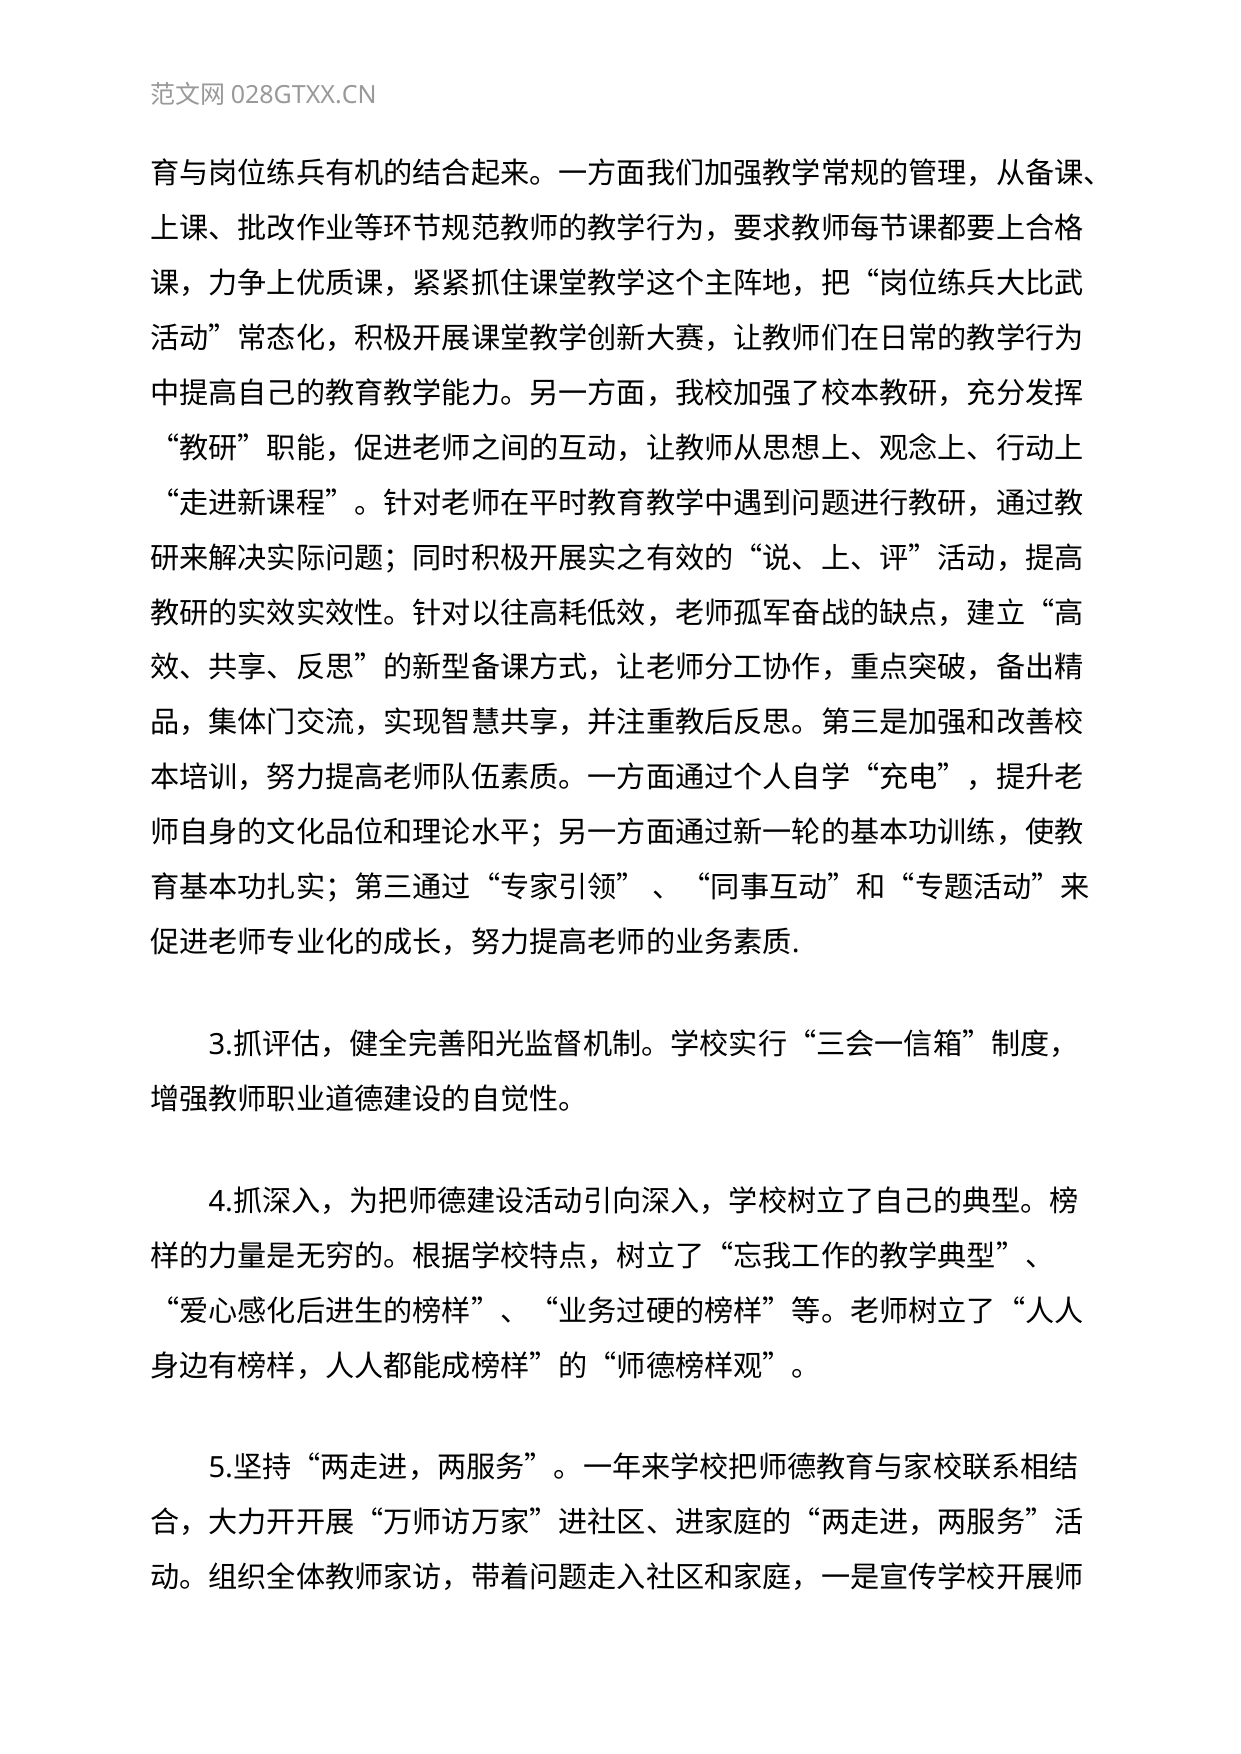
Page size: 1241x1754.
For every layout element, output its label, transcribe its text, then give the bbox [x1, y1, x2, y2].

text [150, 1444, 1090, 1596]
text 4.抓深入，为把师德建设活动引向深入，学校树立了自己的典型。榜样的力量是无穷的。根据学校特点，树立了“忘我工作的教学典型”、“爱心感化后进生的榜样”、“业务过硬的榜样”等。老师树立了“人人身边有榜样，人人都能成榜样”的“师德榜样观”。 [150, 1177, 1090, 1384]
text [150, 150, 1090, 961]
text 3.抓评估，健全完善阳光监督机制。学校实行“三会一信箱”制度，增强教师职业道德建设的自觉性。 [150, 1021, 1090, 1118]
